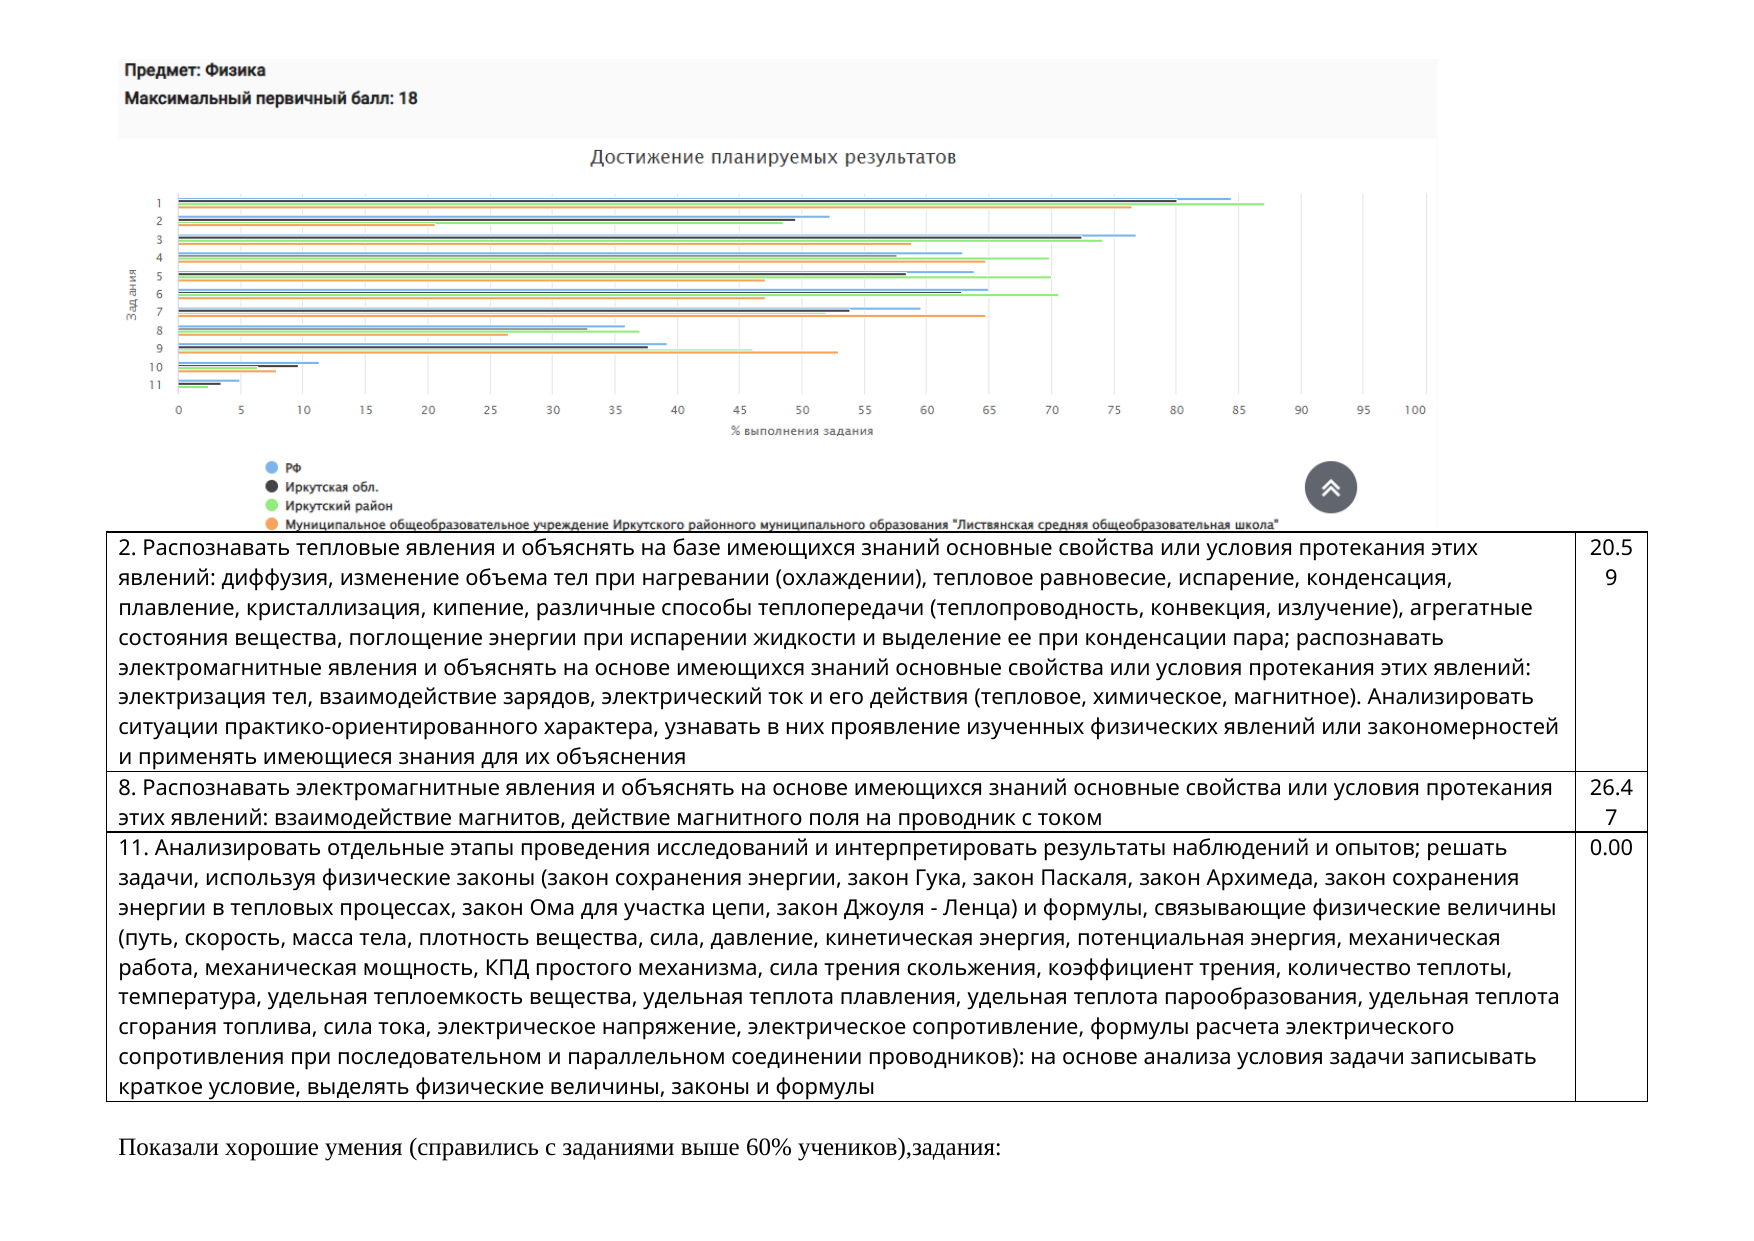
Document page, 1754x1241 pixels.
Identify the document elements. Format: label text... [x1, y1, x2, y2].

table_header 2. Распознавать тепловые явления и объяснять на базе имеющихся знаний основные свойства или условия протекания этих явлений: диффузия, изменение объема тел при нагревании (охлаждении), тепловое равновесие, испарение, конденсация, плавление, кристаллизация, кипение, различные способы теплопередачи (теплопроводность, конвекция, излучение), агрегатные состояния вещества, поглощение энергии при испарении жидкости и выделение ее при конденсации пара; распознавать электромагнитные явления и объяснять на основе имеющихся знаний основные свойства или условия протекания этих явлений: электризация тел, взаимодействие зарядов, электрический ток и его действия (тепловое, химическое, магнитное). Анализировать ситуации практико-ориентированного характера, узнавать в них проявление изученных физических явлений или закономерностей и применять имеющиеся знания для их объяснения [107, 533, 1575, 771]
table_header 20.59 [1576, 533, 1647, 771]
picture [118, 59, 1438, 531]
table_cell 0.00 [1576, 833, 1647, 1101]
table_cell 26.47 [1576, 772, 1647, 831]
text Показали хорошие умения (справились с заданиями выше 60% учеников),задания: [118, 1132, 1636, 1161]
table_cell 8. Распознавать электромагнитные явления и объяснять на основе имеющихся знаний основные свойства или условия протекания этих явлений: взаимодействие магнитов, действие магнитного поля на проводник с током [107, 772, 1575, 831]
table_cell 11. Анализировать отдельные этапы проведения исследований и интерпретировать результаты наблюдений и опытов; решать задачи, используя физические законы (закон сохранения энергии, закон Гука, закон Паскаля, закон Архимеда, закон сохранения энергии в тепловых процессах, закон Ома для участка цепи, закон Джоуля - Ленца) и формулы, связывающие физические величины (путь, скорость, масса тела, плотность вещества, сила, давление, кинетическая энергия, потенциальная энергия, механическая работа, механическая мощность, КПД простого механизма, сила трения скольжения, коэффициент трения, количество теплоты, температура, удельная теплоемкость вещества, удельная теплота плавления, удельная теплота парообразования, удельная теплота сгорания топлива, сила тока, электрическое напряжение, электрическое сопротивление, формулы расчета электрического сопротивления при последовательном и параллельном соединении проводников): на основе анализа условия задачи записывать краткое условие, выделять физические величины, законы и формулы [107, 833, 1575, 1101]
